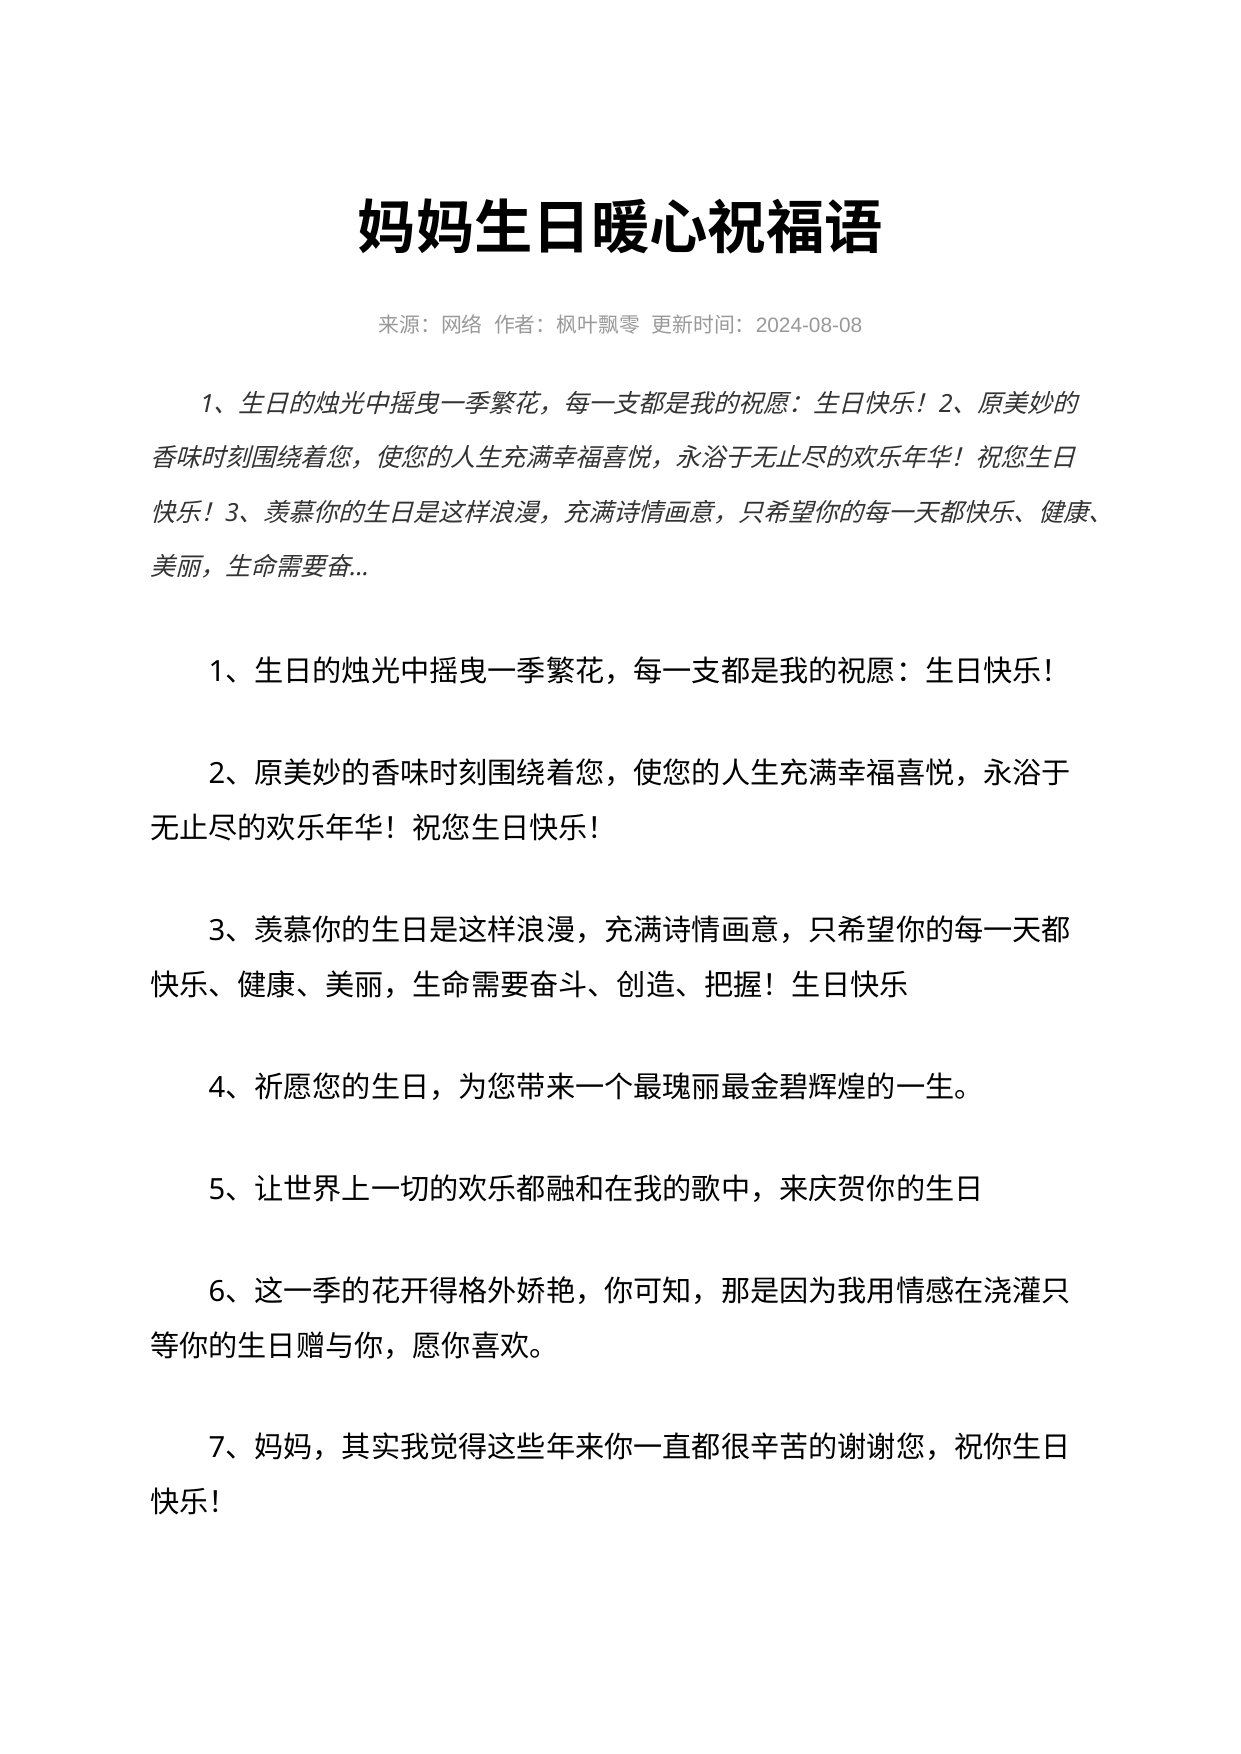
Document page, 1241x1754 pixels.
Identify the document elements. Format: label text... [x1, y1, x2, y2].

text 来源：网络 作者：枫叶飘零 更新时间：2024-08-08 [150, 313, 1090, 337]
text 5、让世界上一切的欢乐都融和在我的歌中，来庆贺你的生日 [150, 1165, 1090, 1208]
text 1、生日的烛光中摇曳一季繁花，每一支都是我的祝愿：生日快乐！ [150, 648, 1090, 690]
subtitle 妈妈生日暖心祝福语 [150, 181, 1090, 266]
text 3、羡慕你的生日是这样浪漫，充满诗情画意，只希望你的每一天都快乐、健康、美丽，生命需要奋斗、创造、把握！生日快乐 [150, 907, 1090, 1004]
text 6、这一季的花开得格外娇艳，你可知，那是因为我用情感在浇灌只等你的生日赠与你，愿你喜欢。 [150, 1267, 1090, 1364]
text 7、妈妈，其实我觉得这些年来你一直都很辛苦的谢谢您，祝你生日快乐！ [150, 1424, 1090, 1521]
text 4、祈愿您的生日，为您带来一个最瑰丽最金碧辉煌的一生。 [150, 1063, 1090, 1106]
text 1、生日的烛光中摇曳一季繁花，每一支都是我的祝愿：生日快乐！2、原美妙的香味时刻围绕着您，使您的人生充满幸福喜悦，永浴于无止尽的欢乐年华！祝您生日快乐！3、羡慕你的生日是这样浪漫，充满诗情画意，只希望你的每一天都快乐、健康、美丽，生命需要奋... [150, 383, 1090, 583]
text 2、原美妙的香味时刻围绕着您，使您的人生充满幸福喜悦，永浴于无止尽的欢乐年华！祝您生日快乐！ [150, 750, 1090, 847]
